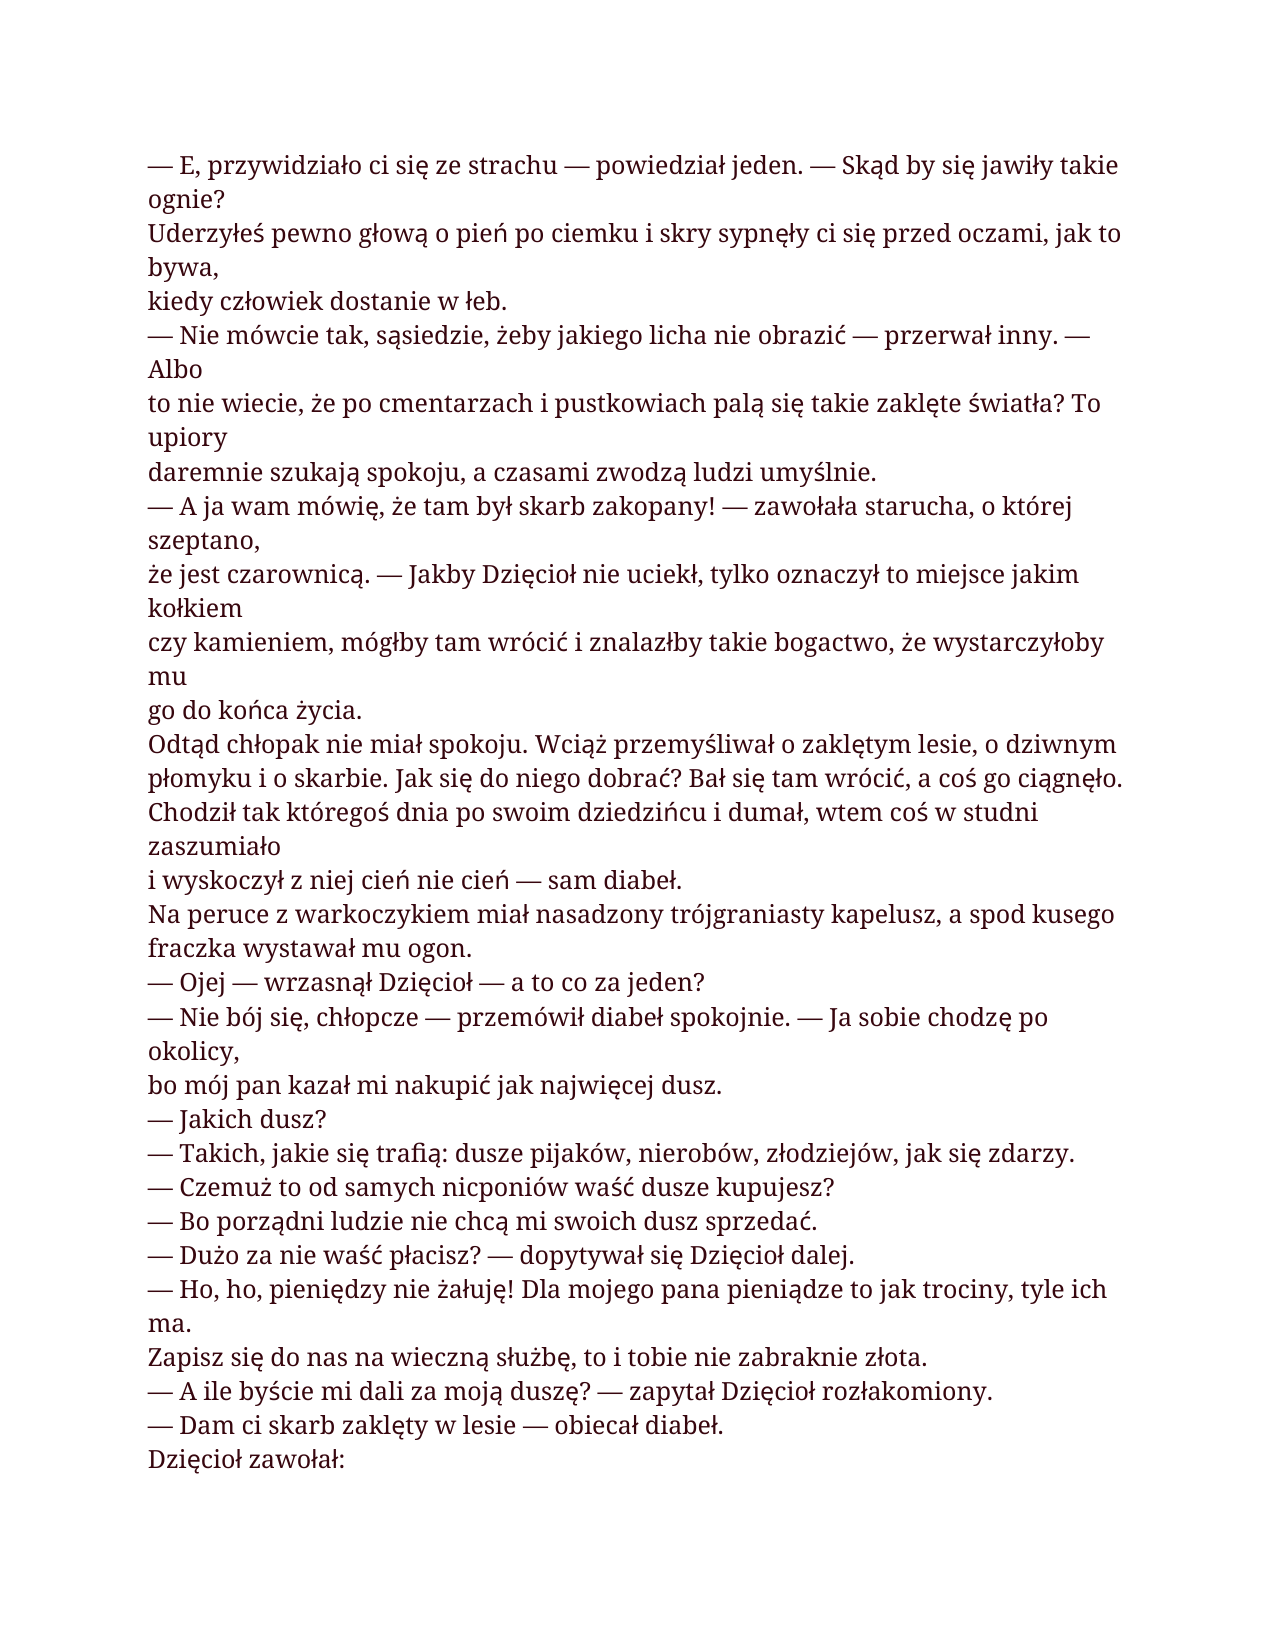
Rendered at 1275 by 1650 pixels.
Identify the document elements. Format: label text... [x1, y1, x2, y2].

text fraczka wystawał mu ogon. [148, 931, 1127, 965]
text — Jakich dusz? [148, 1101, 1127, 1135]
text i wyskoczył z niej cień nie cień — sam diabeł. [148, 863, 1127, 897]
text płomyku i o skarbie. Jak się do niego dobrać? Bał się tam wrócić, a coś go ciągnęło. [148, 761, 1127, 795]
text czy kamieniem, mógłby tam wrócić i znalazłby takie bogactwo, że wystarczyłoby mu [148, 624, 1127, 693]
text — Czemuż to od samych nicponiów waść dusze kupujesz? [148, 1169, 1127, 1203]
text Uderzyłeś pewno głową o pień po ciemku i skry sypnęły ci się przed oczami, jak to bywa, [148, 216, 1127, 284]
text — Ojej — wrzasnął Dzięcioł — a to co za jeden? [148, 965, 1127, 999]
text kiedy człowiek dostanie w łeb. [148, 284, 1127, 318]
text — Dam ci skarb zaklęty w lesie — obiecał diabeł. [148, 1408, 1127, 1442]
text — Bo porządni ludzie nie chcą mi swoich dusz sprzedać. [148, 1203, 1127, 1238]
text — Nie mówcie tak, sąsiedzie, żeby jakiego licha nie obrazić — przerwał inny. — Albo [148, 318, 1127, 386]
text — A ja wam mówię, że tam był skarb zakopany! — zawołała starucha, o której szeptano, [148, 488, 1127, 556]
text — E, przywidziało ci się ze strachu — powiedział jeden. — Skąd by się jawiły takie ognie? [148, 148, 1127, 216]
text — Nie bój się, chłopcze — przemówił diabeł spokojnie. — Ja sobie chodzę po okolicy, [148, 999, 1127, 1067]
text go do końca życia. [148, 693, 1127, 727]
text — Takich, jakie się trafią: dusze pijaków, nierobów, złodziejów, jak się zdarzy. [148, 1135, 1127, 1169]
text — Dużo za nie waść płacisz? — dopytywał się Dzięcioł dalej. [148, 1238, 1127, 1272]
text to nie wiecie, że po cmentarzach i pustkowiach palą się takie zaklęte światła? To upiory [148, 386, 1127, 454]
text Odtąd chłopak nie miał spokoju. Wciąż przemyśliwał o zaklętym lesie, o dziwnym [148, 727, 1127, 761]
text Na peruce z warkoczykiem miał nasadzony trójgraniasty kapelusz, a spod kusego [148, 897, 1127, 931]
text — A ile byście mi dali za moją duszę? — zapytał Dzięcioł rozłakomiony. [148, 1374, 1127, 1408]
text Dzięcioł zawołał: [148, 1442, 1127, 1476]
text że jest czarownicą. — Jakby Dzięcioł nie uciekł, tylko oznaczył to miejsce jakim kołkiem [148, 556, 1127, 624]
text Chodził tak któregoś dnia po swoim dziedzińcu i dumał, wtem coś w studni zaszumiało [148, 795, 1127, 863]
text Zapisz się do nas na wieczną służbę, to i tobie nie zabraknie złota. [148, 1340, 1127, 1374]
text daremnie szukają spokoju, a czasami zwodzą ludzi umyślnie. [148, 454, 1127, 488]
text — Ho, ho, pieniędzy nie żałuję! Dla mojego pana pieniądze to jak trociny, tyle ich ma. [148, 1272, 1127, 1340]
text bo mój pan kazał mi nakupić jak najwięcej dusz. [148, 1067, 1127, 1101]
